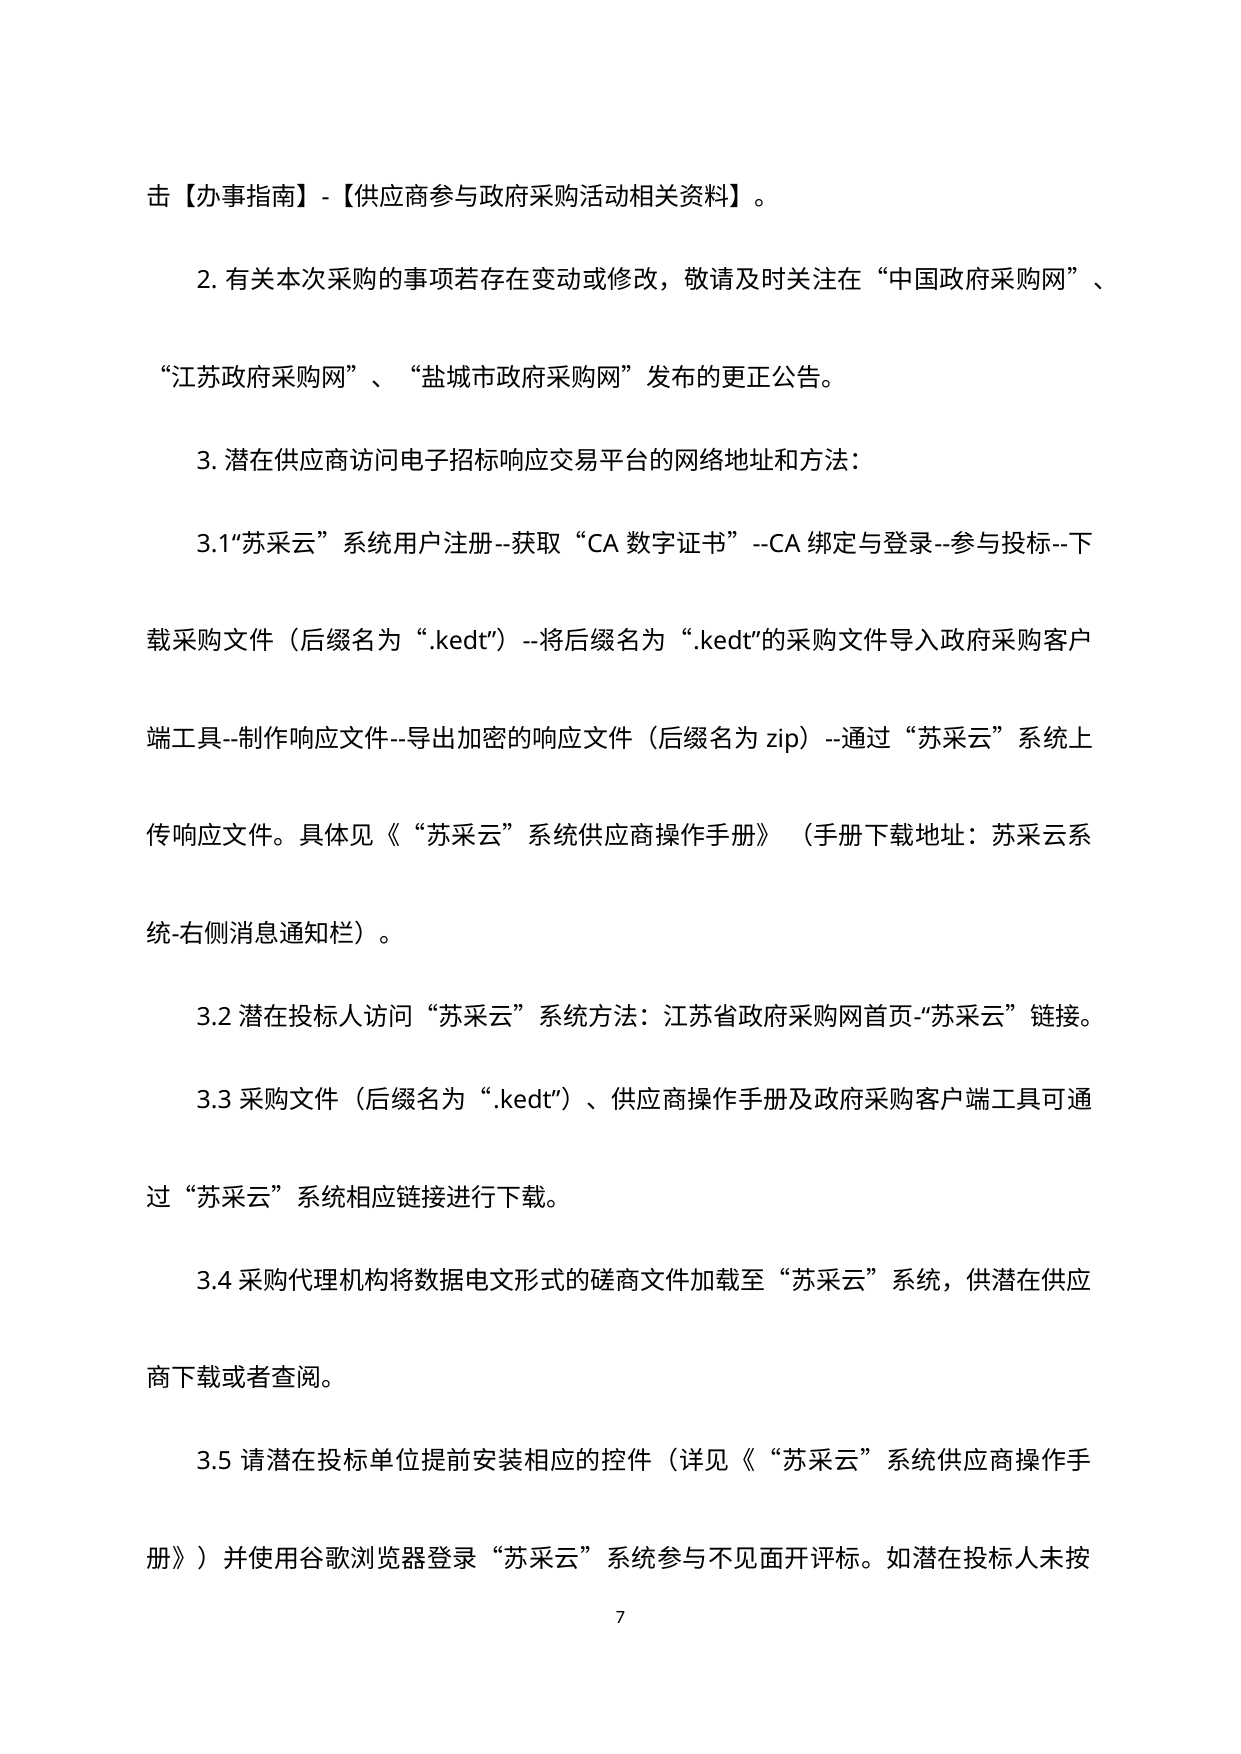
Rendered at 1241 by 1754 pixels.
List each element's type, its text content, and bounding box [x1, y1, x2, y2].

text 3.2 潜在投标人访问“苏采云”系统方法：江苏省政府采购网首页-“苏采云”链接。 [146, 982, 1094, 1047]
text 2. 有关本次采购的事项若存在变动或修改，敬请及时关注在“中国政府采购网”、“江苏政府采购网”、“盐城市政府采购网”发布的更正公告。 [146, 245, 1094, 408]
text 3. 潜在供应商访问电子招标响应交易平台的网络地址和方法： [146, 426, 1094, 491]
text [146, 162, 1094, 227]
text 3.4 采购代理机构将数据电文形式的磋商文件加载至“苏采云”系统，供潜在供应商下载或者查阅。 [146, 1246, 1094, 1408]
text 3.1“苏采云”系统用户注册--获取“CA 数字证书”--CA 绑定与登录--参与投标--下载采购文件（后缀名为“.kedt”）--将后缀名为“.kedt”的采购文件导入政府采购客户端工具--制作响应文件--导出加密的响应文件（后缀名为 zip）--通过“苏采云”系统上传响应文件。具体见《“苏采云”系统供应商操作手册》 （手册下载地址：苏采云系统-右侧消息通知栏）。 [146, 509, 1094, 964]
text 3.3 采购文件（后缀名为“.kedt”）、供应商操作手册及政府采购客户端工具可通过“苏采云”系统相应链接进行下载。 [146, 1065, 1094, 1228]
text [146, 1426, 1094, 1589]
